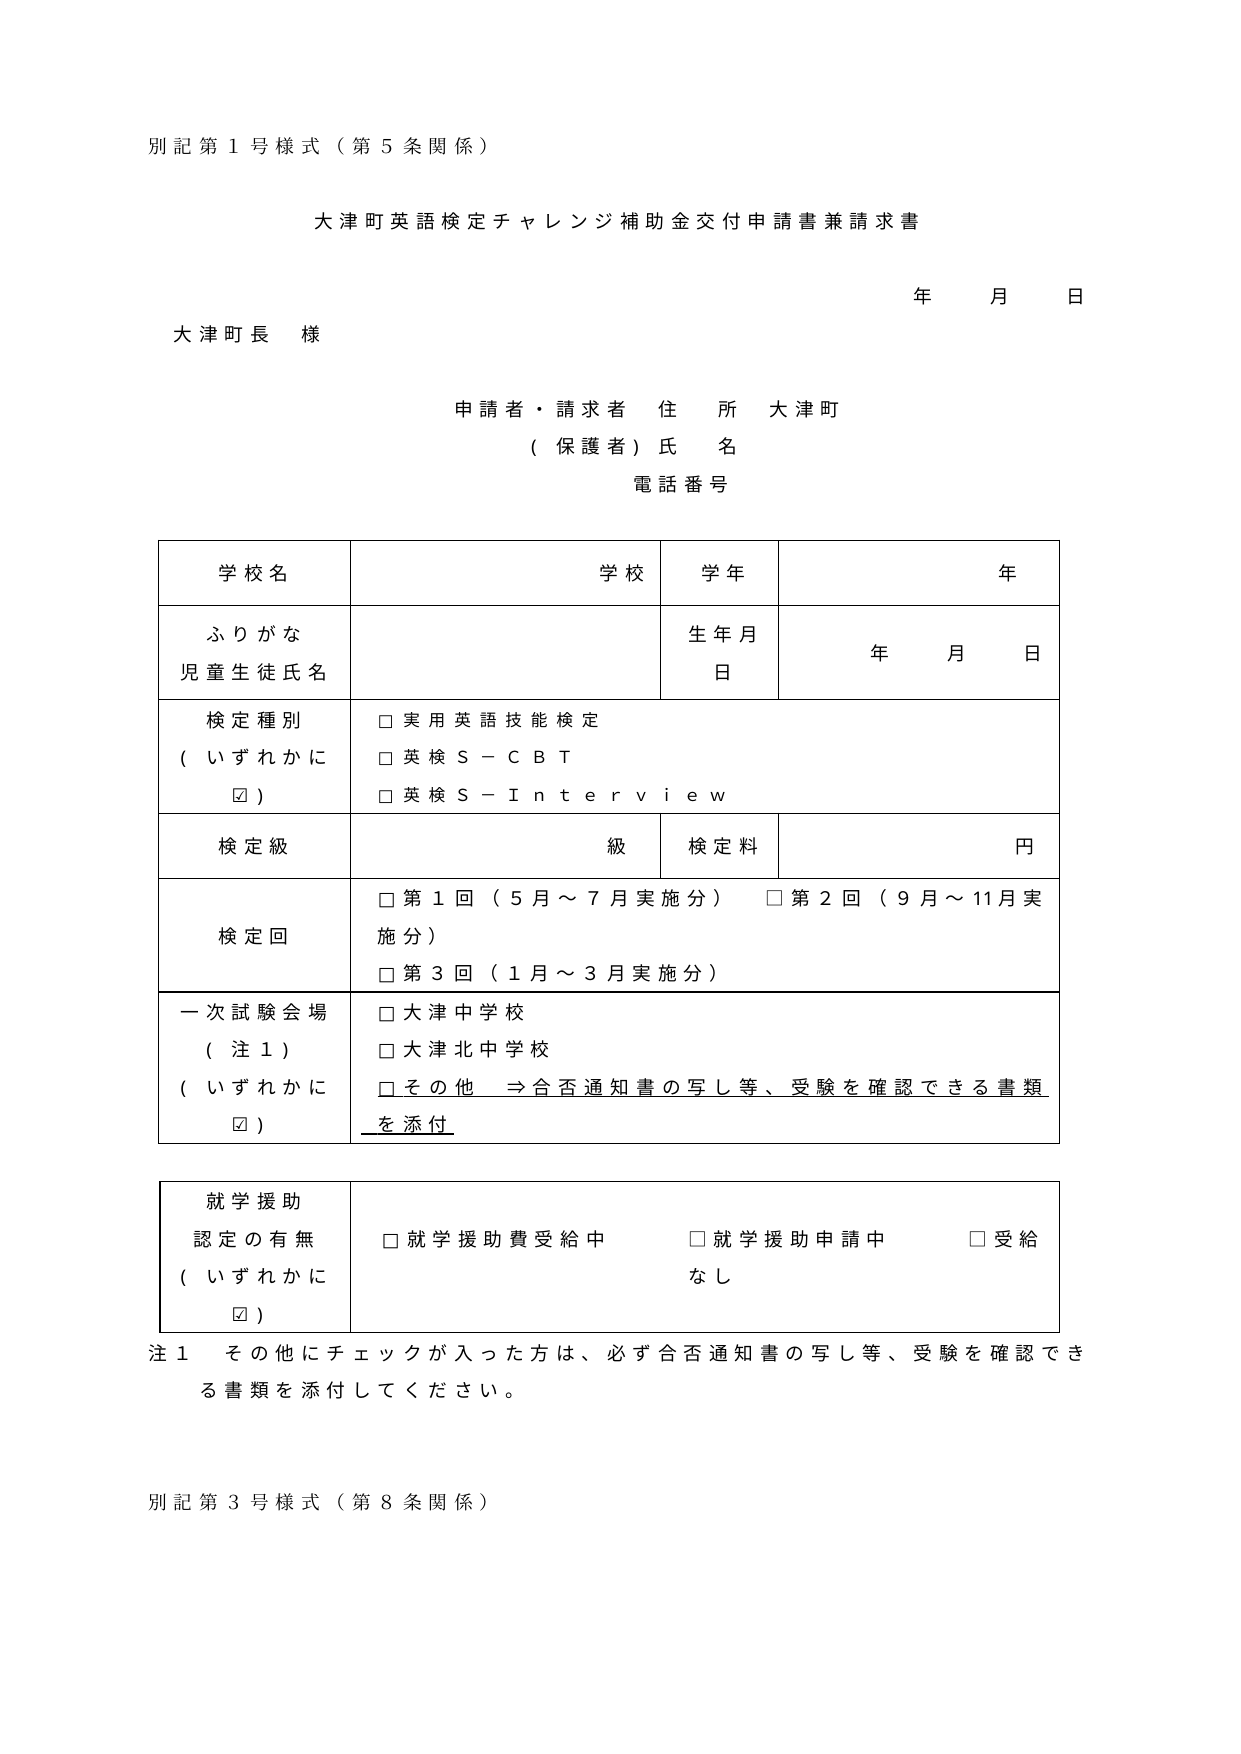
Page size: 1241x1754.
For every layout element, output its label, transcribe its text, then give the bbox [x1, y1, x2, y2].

table_cell 検定種別 (いずれかに☑) [159, 700, 350, 813]
table_cell ふりがな 児童生徒氏名 [159, 606, 350, 699]
table_header 就学援助 認定の有無 (いずれかに☑) [161, 1182, 350, 1332]
table_cell 年 月 日 [779, 606, 1059, 699]
table_cell 検定料 [661, 814, 778, 878]
text 別記第１号様式（第５条関係） [148, 127, 1092, 164]
text 大津町長 様 [148, 314, 1092, 352]
text 電話番号 [148, 464, 1092, 502]
text 別記第３号様式（第８条関係） [148, 1483, 1092, 1521]
table_header □就学援助費受給中 □就学援助申請中 □受給なし [351, 1182, 1059, 1332]
text (保護者) 氏名 [148, 427, 1092, 464]
table_header 学校 [351, 541, 660, 605]
table_cell 級 [351, 814, 660, 878]
text 注１ その他にチェックが入った方は、必ず合否通知書の写し等、受験を確認できる書類を添付してください。 [148, 1333, 1092, 1408]
table_cell 検定級 [159, 814, 350, 878]
table_cell [351, 606, 660, 699]
table_cell □大津中学校 □大津北中学校 □その他 ⇒合否通知書の写し等、受験を確認できる書類を添付 [351, 993, 1059, 1142]
table_cell 一次試験会場 (注１) (いずれかに☑) [159, 993, 350, 1142]
text 年 月 日 [148, 277, 1092, 314]
table_cell 検定回 [159, 879, 350, 991]
table_cell □第１回（５月～７月実施分） □第２回（９月～11月実施分） □第３回（１月～３月実施分） [351, 879, 1059, 991]
table_cell 円 [779, 814, 1059, 878]
table_header 年 [779, 541, 1059, 605]
table_cell □実用英語技能検定 □英検Ｓ－ＣＢＴ □英検Ｓ－Ｉｎｔｅｒｖｉｅｗ [351, 700, 1059, 813]
table_header 学校名 [159, 541, 350, 605]
table_cell 生年月日 [661, 606, 778, 699]
text 申請者・請求者 住所 大津町 [148, 389, 1092, 427]
text 大津町英語検定チャレンジ補助金交付申請書兼請求書 [148, 202, 1092, 239]
table_header 学年 [661, 541, 778, 605]
